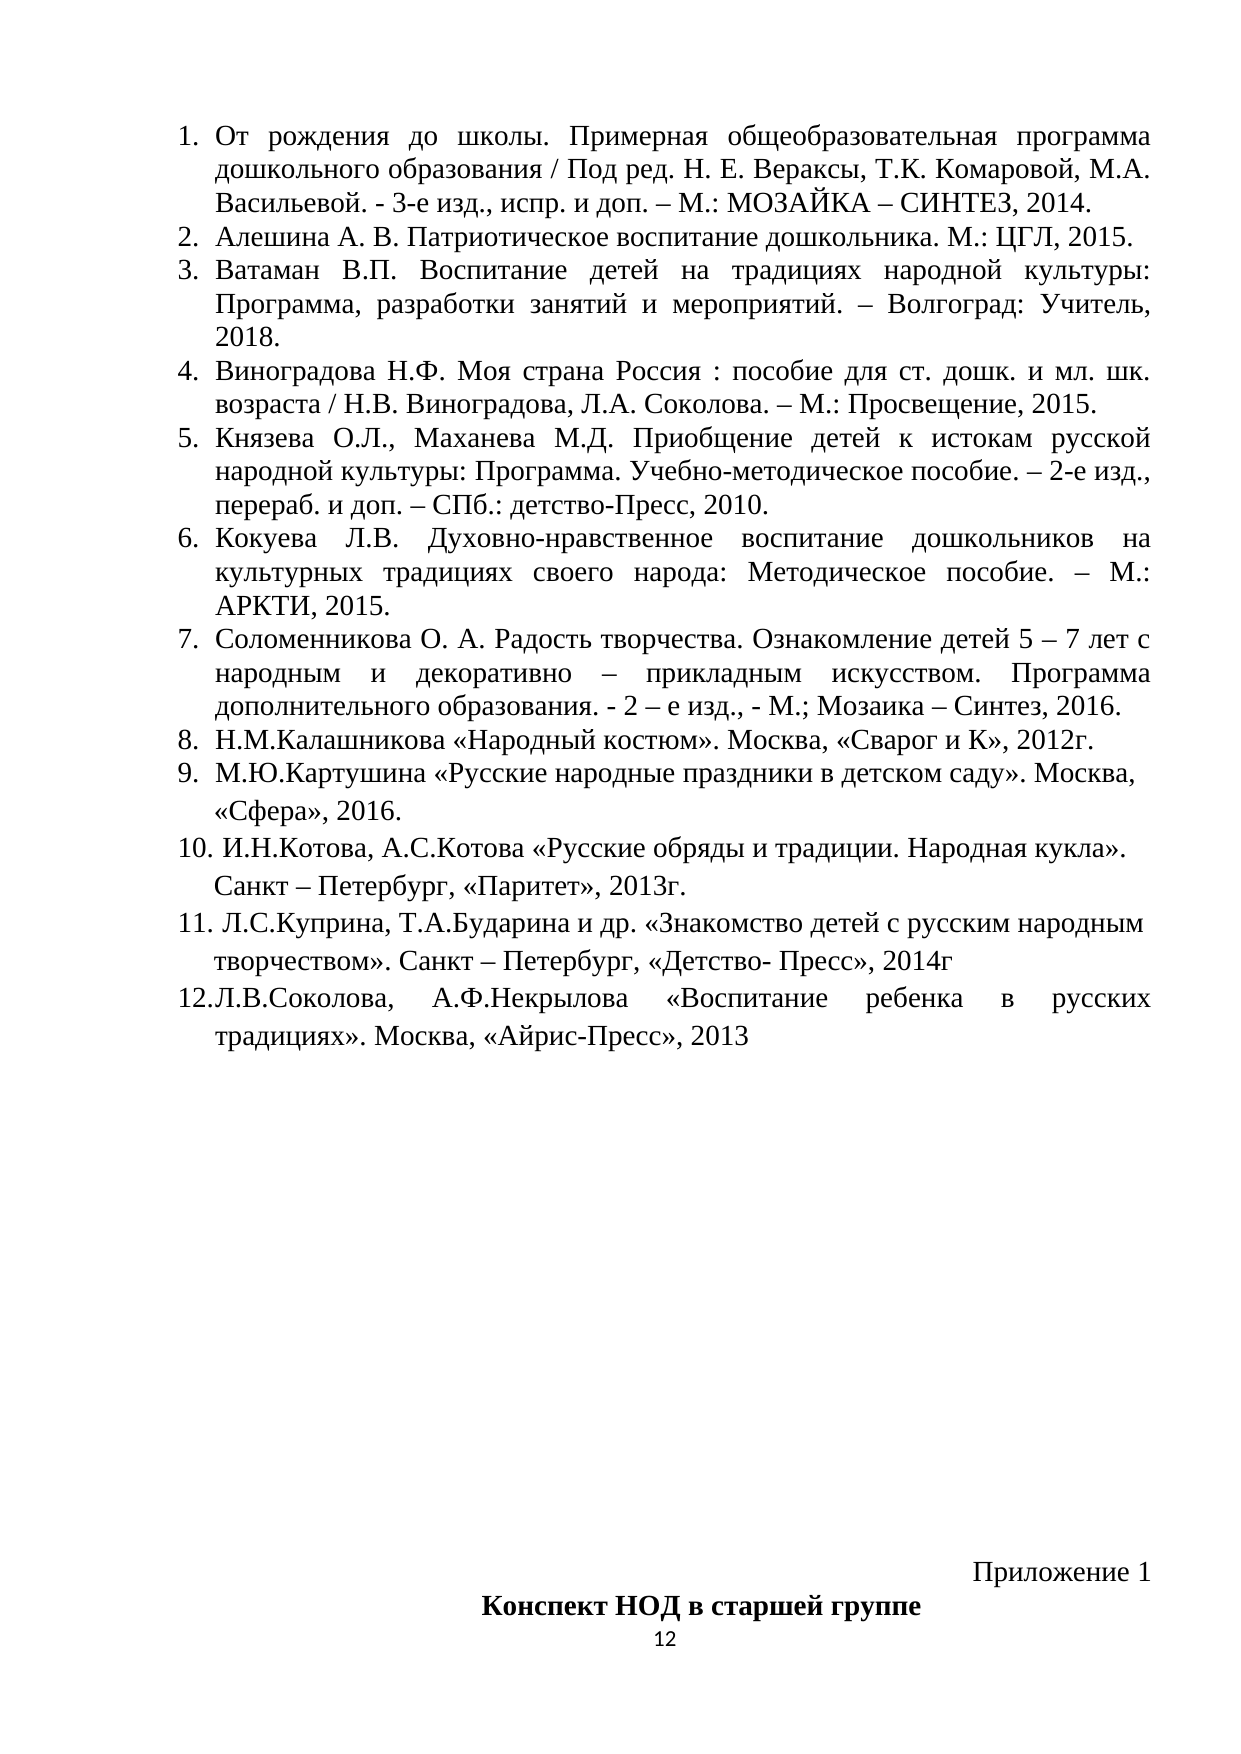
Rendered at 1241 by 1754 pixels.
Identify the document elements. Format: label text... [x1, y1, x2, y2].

list Л.С.Куприна, Т.А.Бударина и др. «Знакомство детей с русским народным [177, 901, 1152, 939]
list Виноградова Н.Ф. Моя страна Россия : пособие для ст. дошк. и мл. шк. возраста / Н.В. Виноградова, Л.А. Соколова. – М.: Просвещение, 2015. [177, 353, 1152, 420]
text Конспект НОД в старшей группе [177, 1588, 1152, 1622]
list Князева О.Л., Маханева М.Д. Приобщение детей к истокам русской народной культуры: Программа. Учебно-методическое пособие. – 2-е изд., перераб. и доп. – СПб.: детство-Пресс, 2010. [177, 420, 1152, 521]
list От рождения до школы. Примерная общеобразовательная программа дошкольного образования / Под ред. Н. Е. Вераксы, Т.К. Комаровой, М.А. Васильевой. - 3-е изд., испр. и доп. – М.: МОЗАЙКА – СИНТЕЗ, 2014. [177, 118, 1152, 219]
text «Сфера», 2016. [177, 789, 1152, 826]
list Кокуева Л.В. Духовно-нравственное воспитание дошкольников на культурных традициях своего народа: Методическое пособие. – М.: АРКТИ, 2015. [177, 521, 1152, 621]
text Приложение 1 [177, 1554, 1152, 1588]
text творчеством». Санкт – Петербург, «Детство- Пресс», 2014г [177, 939, 1152, 976]
list Алешина А. В. Патриотическое воспитание дошкольника. М.: ЦГЛ, 2015. [177, 219, 1152, 252]
list Соломенникова О. А. Радость творчества. Ознакомление детей 5 – 7 лет с народным и декоративно – прикладным искусством. Программа дополнительного образования. - 2 – е изд., - М.; Мозаика – Синтез, 2016. [177, 621, 1152, 722]
list Л.В.Соколова, А.Ф.Некрылова «Воспитание ребенка в русских традициях». Москва, «Айрис-Пресс», 2013 [177, 976, 1152, 1051]
list Ватаман В.П. Воспитание детей на традициях народной культуры: Программа, разработки занятий и мероприятий. – Волгоград: Учитель, 2018. [177, 252, 1152, 353]
list И.Н.Котова, А.С.Котова «Русские обряды и традиции. Народная кукла». [177, 826, 1152, 864]
list М.Ю.Картушина «Русские народные праздники в детском саду». Москва, [177, 755, 1152, 789]
text Санкт – Петербург, «Паритет», 2013г. [177, 864, 1152, 901]
list Н.М.Калашникова «Народный костюм». Москва, «Сварог и К», 2012г. [148, 722, 1152, 755]
